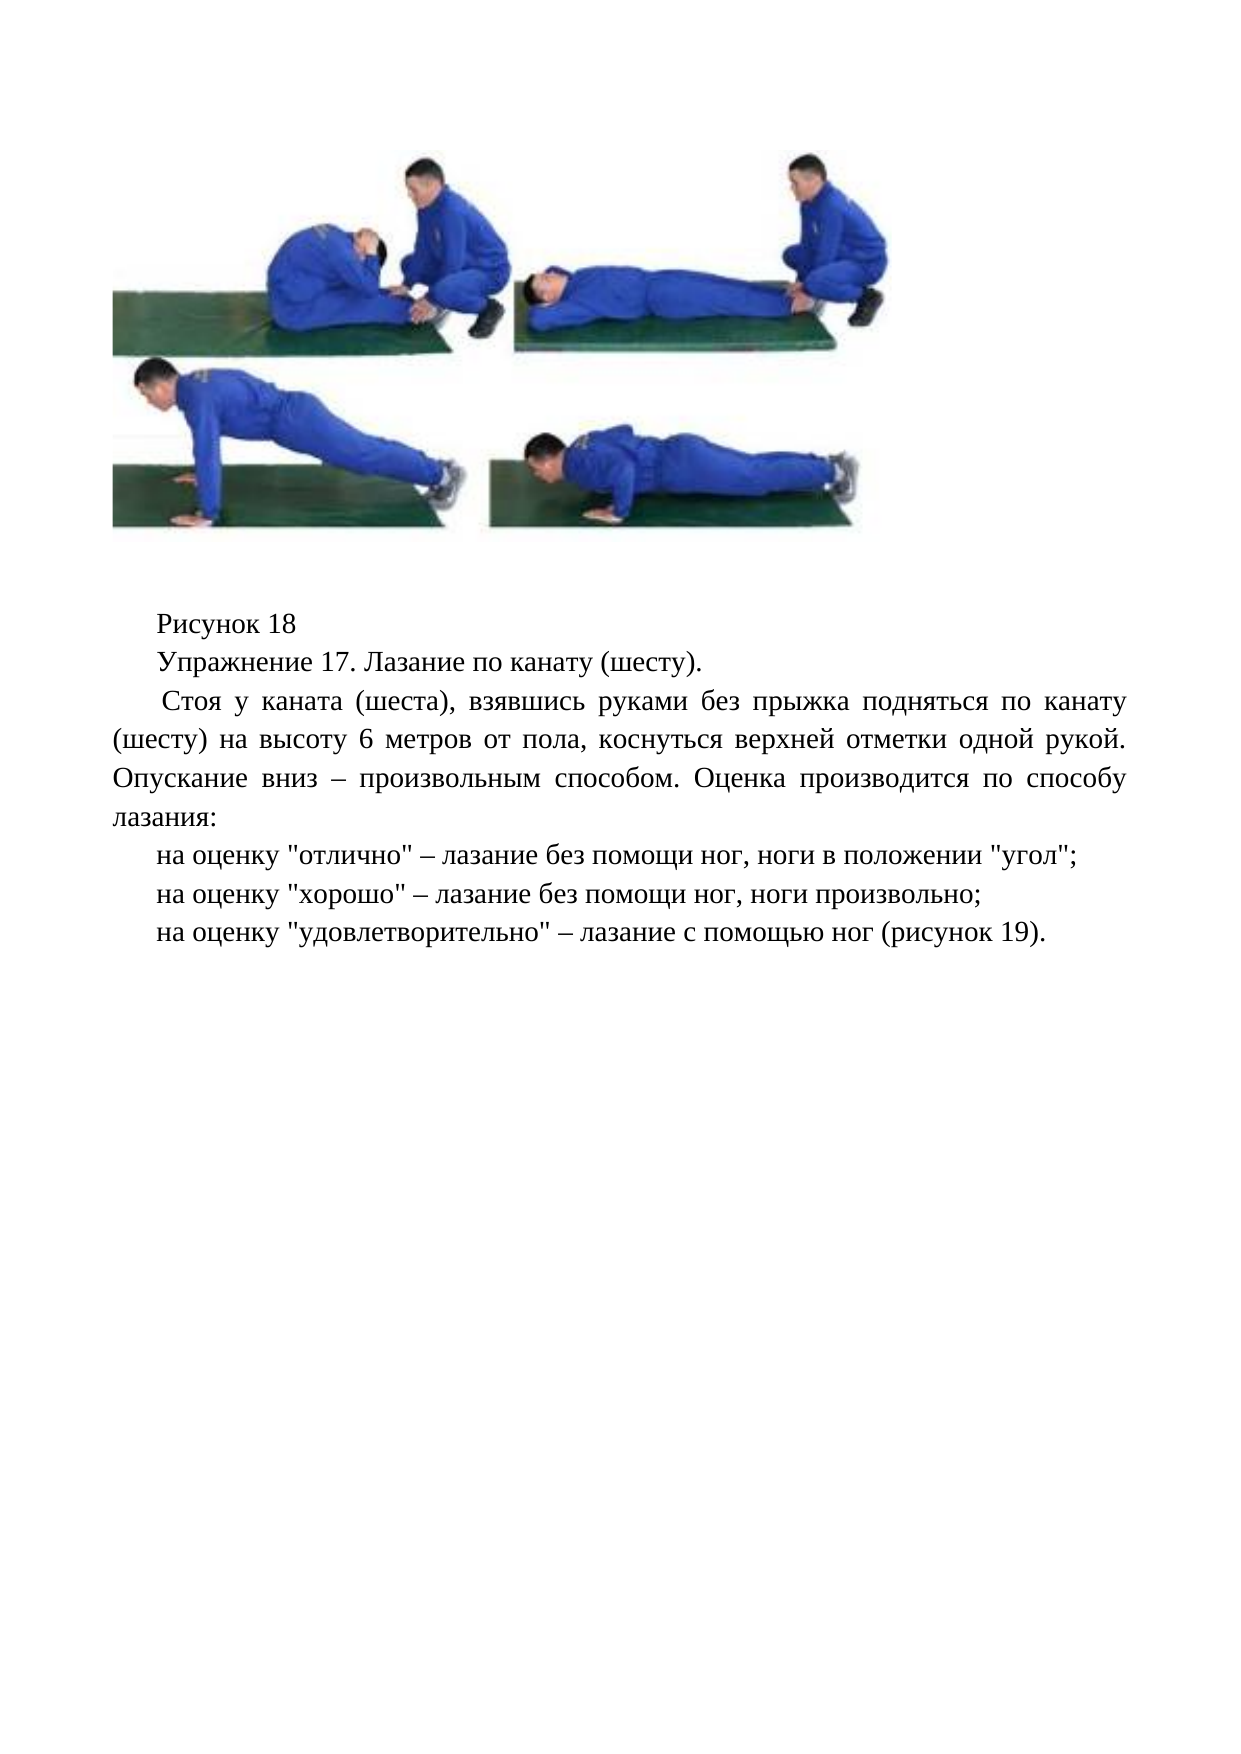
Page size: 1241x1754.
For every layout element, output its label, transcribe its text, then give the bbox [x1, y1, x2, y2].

text на оценку "хорошо" – лазание без помощи ног, ноги произвольно; [112, 876, 1128, 909]
text на оценку "отлично" – лазание без помощи ног, ноги в положении "угол"; [112, 837, 1128, 871]
picture [112, 150, 892, 542]
text Рисунок 18 [112, 606, 1128, 639]
text Упражнение 17. Лазание по канату (шесту). [112, 644, 1128, 678]
text Стоя у каната (шеста), взявшись руками без прыжка подняться по канату (шесту) на высоту 6 метров от пола, коснуться верхней отметки одной рукой. Опускание вниз – произвольным способом. Оценка производится по способу лазания: [112, 683, 1128, 832]
text на оценку "удовлетворительно" – лазание с помощью ног (рисунок 19). [112, 914, 1128, 948]
